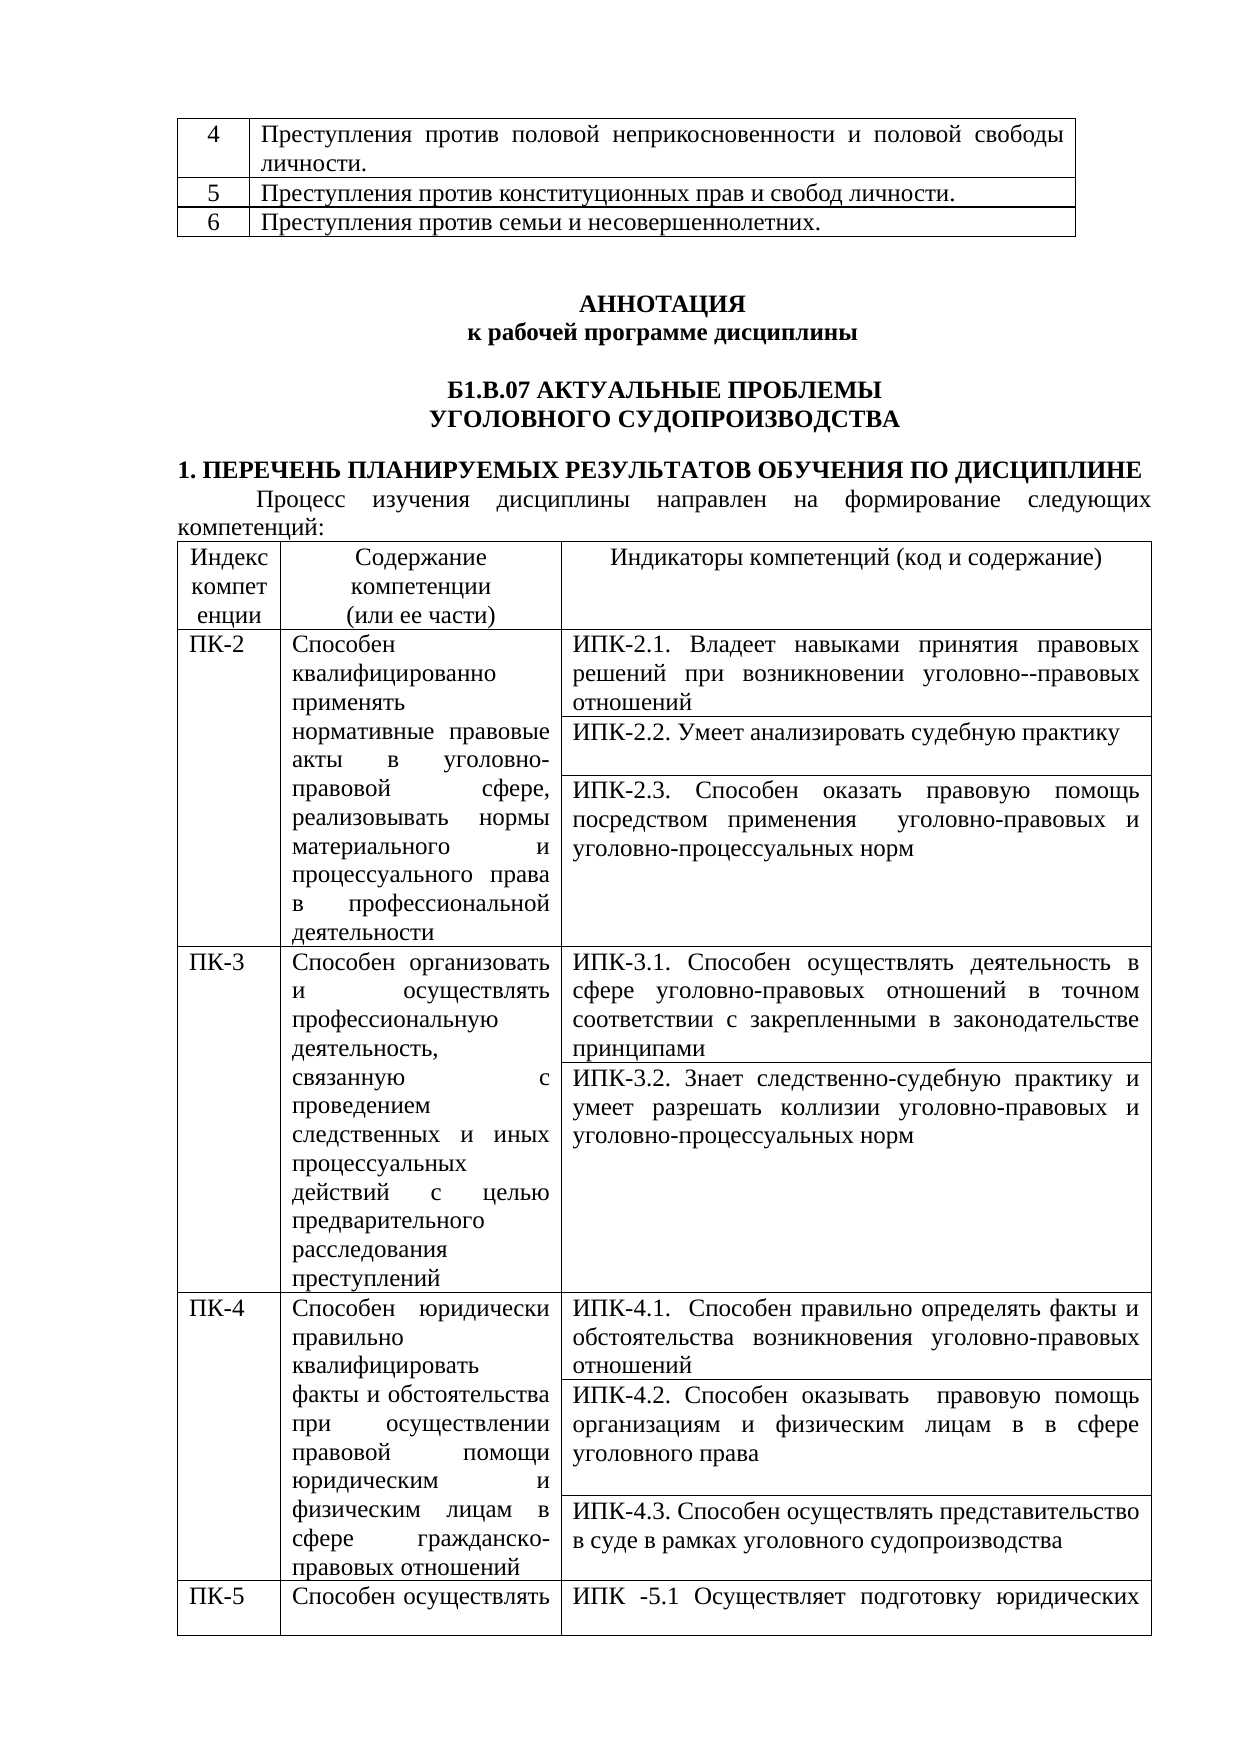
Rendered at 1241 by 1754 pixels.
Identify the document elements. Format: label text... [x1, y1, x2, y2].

table_cell 4 [178, 119, 249, 177]
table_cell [562, 1581, 1151, 1635]
table_header Содержание компетенции (или ее части) [281, 542, 561, 628]
text Процесс изучения дисциплины направлен на формирование следующих компетенций: [177, 484, 1152, 541]
text АННОТАЦИЯ [173, 289, 1152, 317]
table_cell ИПК-2.2. Умеет анализировать судебную практику [562, 717, 1151, 774]
table_cell Способен юридически правильно квалифицировать факты и обстоятельства при осуществлении правовой помощи юридическим и физическим лицам в сфере гражданско-правовых отношений [281, 1293, 561, 1580]
table_cell 5 [178, 178, 249, 206]
table_cell ПК-5 [178, 1581, 280, 1635]
text Б1.В.07 АКТУАЛЬНЫЕ ПРОБЛЕМЫ [177, 375, 1152, 404]
table_header Индикаторы компетенций (код и содержание) [562, 542, 1151, 628]
table_cell ИПК-2.3. Способен оказать правовую помощь посредством применения уголовно-правовых и уголовно-процессуальных норм [562, 776, 1151, 946]
table_cell ИПК-4.3. Способен осуществлять представительство в суде в рамках уголовного судопроизводства [562, 1496, 1151, 1580]
table_cell Способен организовать и осуществлять профессиональную деятельность, связанную с проведением следственных и иных процессуальных действий с целью предварительного расследования преступлений [281, 947, 561, 1292]
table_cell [281, 1581, 561, 1635]
table_cell Преступления против половой неприкосновенности и половой свободы личности. [250, 119, 1075, 177]
table_header Индекс компетенции [178, 542, 280, 628]
text к рабочей программе дисциплины [173, 317, 1152, 346]
table_cell ИПК-3.1. Способен осуществлять деятельность в сфере уголовно-правовых отношений в точном соответствии с закрепленными в законодательстве принципами [562, 947, 1151, 1062]
table_cell Преступления против семьи и несовершеннолетних. [250, 208, 1075, 236]
table_cell ПК-2 [178, 630, 280, 946]
table_cell ИПК-4.1. Способен правильно определять факты и обстоятельства возникновения уголовно-правовых отношений [562, 1293, 1151, 1379]
text 1. ПЕРЕЧЕНЬ ПЛАНИРУЕМЫХ РЕЗУЛЬТАТОВ ОБУЧЕНИЯ ПО ДИСЦИПЛИНЕ [177, 455, 1152, 484]
table_cell Преступления против конституционных прав и свобод личности. [250, 178, 1075, 206]
table_cell ИПК-3.2. Знает следственно-судебную практику и умеет разрешать коллизии уголовно-правовых и уголовно-процессуальных норм [562, 1063, 1151, 1292]
table_cell ПК-3 [178, 947, 280, 1292]
table_cell ИПК-2.1. Владеет навыками принятия правовых решений при возникновении уголовно--правовых отношений [562, 630, 1151, 716]
text УГОЛОВНОГО СУДОПРОИЗВОДСТВА [177, 404, 1152, 432]
table_cell Способен квалифицированно применять нормативные правовые акты в уголовно-правовой сфере, реализовывать нормы материального и процессуального права в профессиональной деятельности [281, 630, 561, 946]
table_cell ИПК-4.2. Способен оказывать правовую помощь организациям и физическим лицам в в сфере уголовного права [562, 1380, 1151, 1495]
table_cell ПК-4 [178, 1293, 280, 1580]
table_cell 6 [178, 208, 249, 236]
